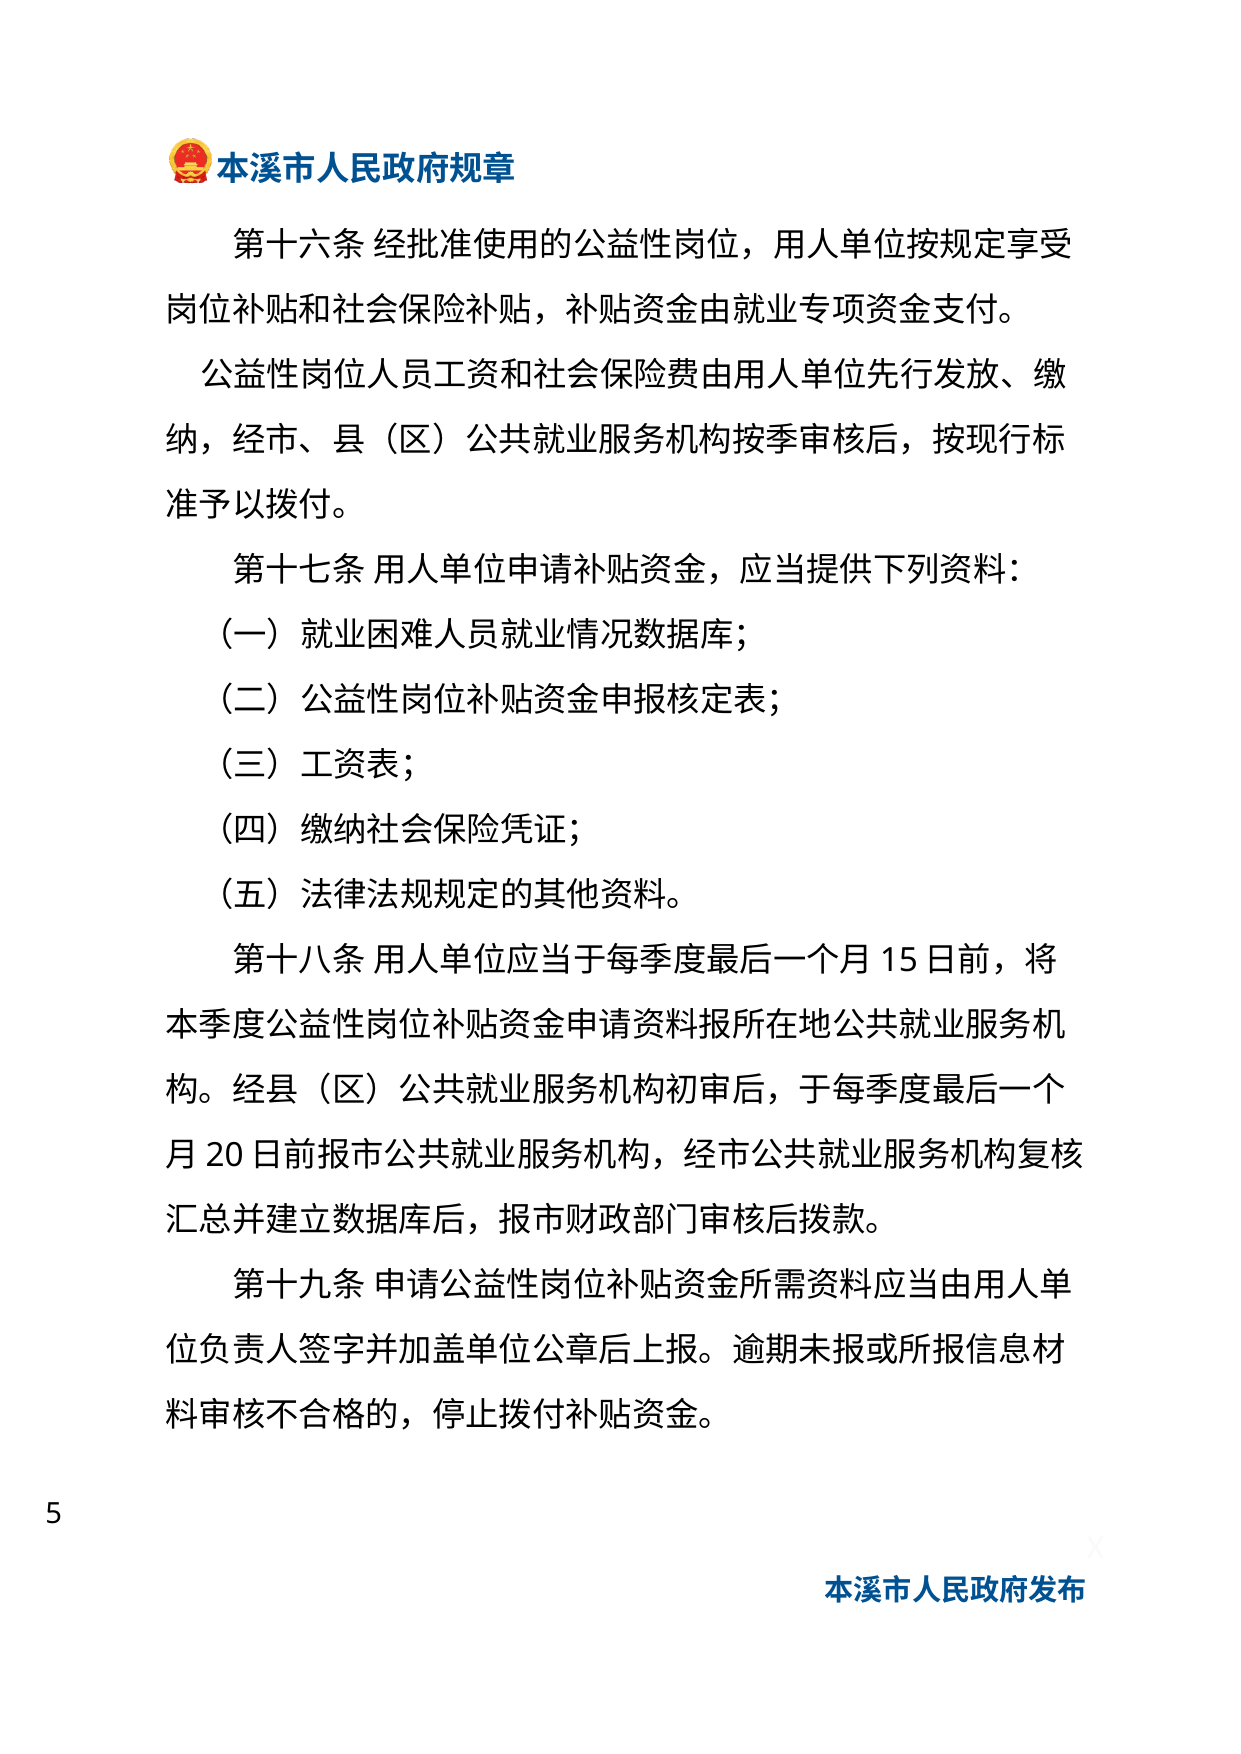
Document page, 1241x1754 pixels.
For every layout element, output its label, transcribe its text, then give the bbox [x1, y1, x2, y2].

text 公益性岗位人员工资和社会保险费由用人单位先行发放、缴纳，经市、县（区）公共就业服务机构按季审核后，按现行标准予以拨付。 [165, 340, 1087, 535]
text （三）工资表； [165, 730, 1087, 795]
text （二）公益性岗位补贴资金申报核定表； [165, 665, 1087, 730]
picture [165, 136, 216, 187]
text 第十七条 用人单位申请补贴资金，应当提供下列资料： [165, 535, 1087, 600]
text （四）缴纳社会保险凭证； [165, 795, 1087, 860]
text 第十六条 经批准使用的公益性岗位，用人单位按规定享受岗位补贴和社会保险补贴，补贴资金由就业专项资金支付。 [165, 210, 1087, 340]
text 第十八条 用人单位应当于每季度最后一个月15日前，将本季度公益性岗位补贴资金申请资料报所在地公共就业服务机构。经县（区）公共就业服务机构初审后，于每季度最后一个月20日前报市公共就业服务机构，经市公共就业服务机构复核汇总并建立数据库后，报市财政部门审核后拨款。 [165, 925, 1087, 1250]
text 第十九条 申请公益性岗位补贴资金所需资料应当由用人单位负责人签字并加盖单位公章后上报。逾期未报或所报信息材料审核不合格的，停止拨付补贴资金。 [165, 1250, 1087, 1445]
text （一）就业困难人员就业情况数据库； [165, 600, 1087, 665]
text （五）法律法规规定的其他资料。 [165, 860, 1087, 925]
